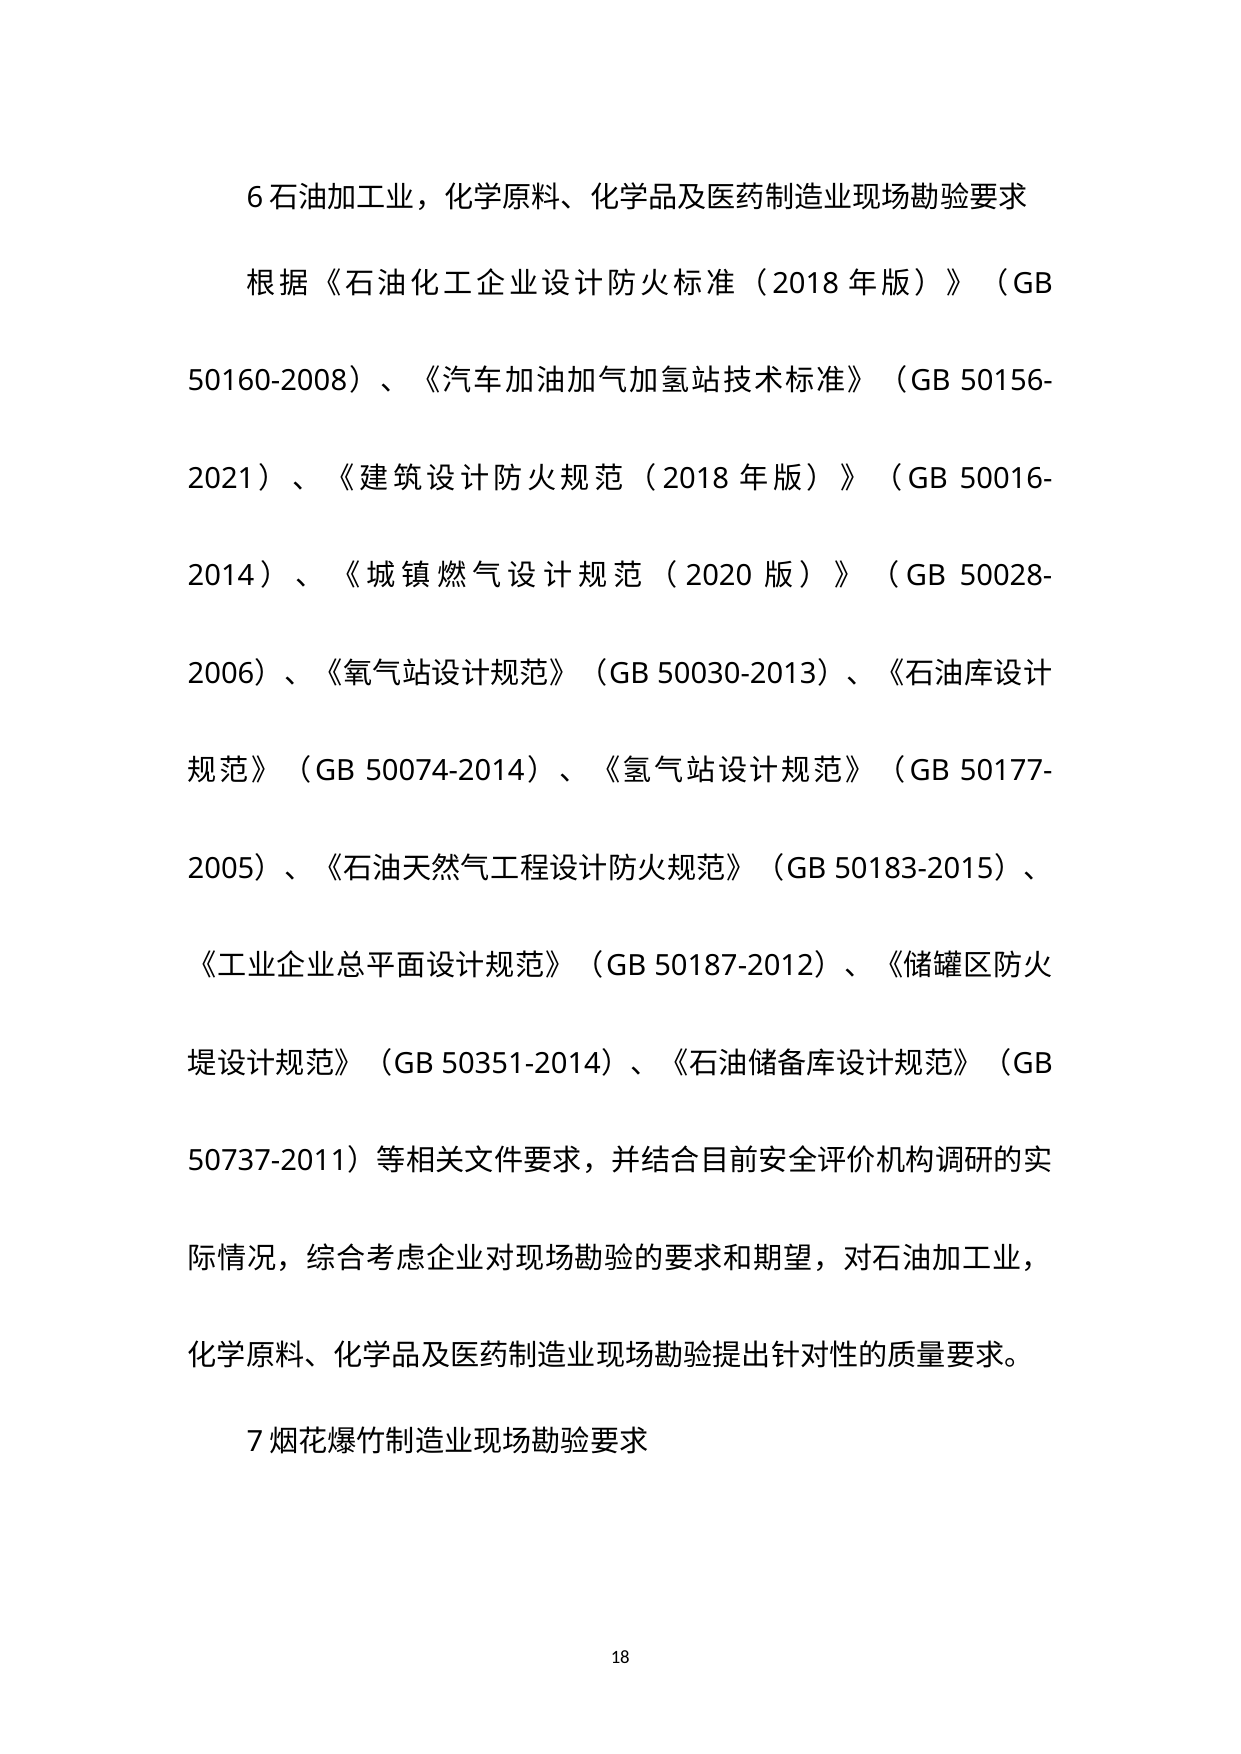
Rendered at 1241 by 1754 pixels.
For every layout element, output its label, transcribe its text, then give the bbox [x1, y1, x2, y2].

text 根据《石油化工企业设计防火标准（2018年版）》（GB 50160-2008）、《汽车加油加气加氢站技术标准》（GB 50156-2021）、《建筑设计防火规范（2018年版）》（GB 50016-2014）、《城镇燃气设计规范（2020版）》（GB 50028-2006）、《氧气站设计规范》（GB 50030-2013）、《石油库设计规范》（GB 50074-2014）、《氢气站设计规范》（GB 50177-2005）、《石油天然气工程设计防火规范》（GB 50183-2015）、《工业企业总平面设计规范》（GB 50187-2012）、《储罐区防火堤设计规范》（GB 50351-2014）、《石油储备库设计规范》（GB 50737-2011）等相关文件要求，并结合目前安全评价机构调研的实际情况，综合考虑企业对现场勘验的要求和期望，对石油加工业，化学原料、化学品及医药制造业现场勘验提出针对性的质量要求。 [187, 248, 1053, 1386]
text 7烟花爆竹制造业现场勘验要求 [187, 1407, 1053, 1472]
text 6石油加工业，化学原料、化学品及医药制造业现场勘验要求 [187, 162, 1053, 227]
